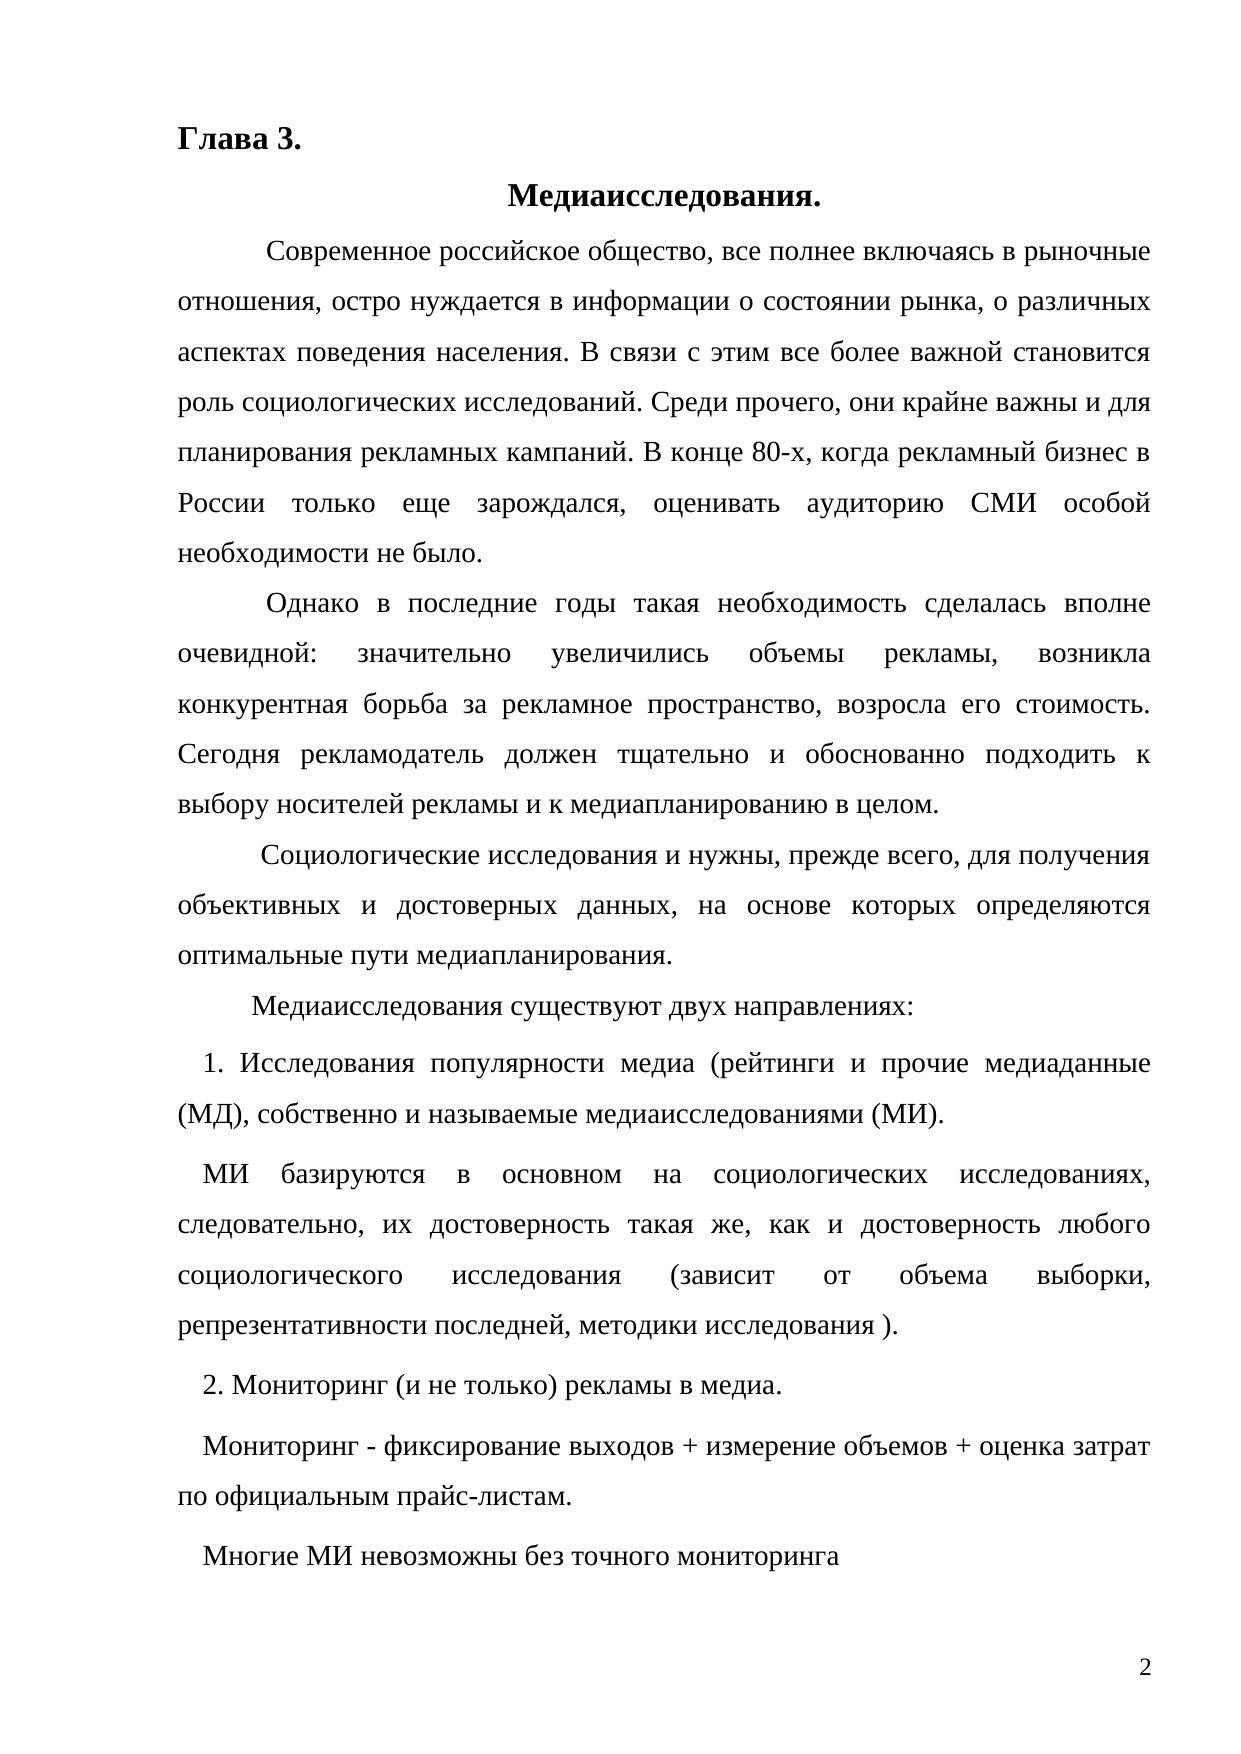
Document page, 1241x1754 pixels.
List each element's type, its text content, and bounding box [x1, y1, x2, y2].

text Социологические исследования и нужны, прежде всего, для получения объективных и достоверных данных, на основе которых определяются оптимальные пути медиапланирования. [177, 837, 1152, 971]
text Глава 3. [83, 118, 1152, 156]
text Мониторинг - фиксирование выходов + измерение объемов + оценка затрат по официальным прайс-листам. [177, 1428, 1152, 1512]
text Однако в последние годы такая необходимость сделалась вполне очевидной: значительно увеличились объемы рекламы, возникла конкурентная борьба за рекламное пространство, возросла его стоимость. Сегодня рекламодатель должен тщательно и обоснованно подходить к выбору носителей рекламы и к медиапланированию в целом. [177, 585, 1152, 820]
text Медиаисследования существуют двух направлениях: [177, 988, 1152, 1021]
text Современное российское общество, все полнее включаясь в рыночные отношения, остро нуждается в информации о состоянии рынка, о различных аспектах поведения населения. В связи с этим все более важной становится роль социологических исследований. Среди прочего, они крайне важны и для планирования рекламных кампаний. В конце 80-х, когда рекламный бизнес в России только еще зарождался, оценивать аудиторию СМИ особой необходимости не было. [177, 233, 1152, 568]
text 2. Мониторинг (и не только) рекламы в медиа. [177, 1367, 1152, 1401]
text МИ базируются в основном на социологических исследованиях, следовательно, их достоверность такая же, как и достоверность любого социологического исследования (зависит от объема выборки, репрезентативности последней, методики исследования ). [177, 1156, 1152, 1341]
text 1. Исследования популярности медиа (рейтинги и прочие медиаданные (МД), собственно и называемые медиаисследованиями (МИ). [177, 1046, 1152, 1129]
text Медиаисследования. [83, 176, 1152, 214]
text Многие МИ невозможны без точного мониторинга [177, 1538, 1152, 1572]
